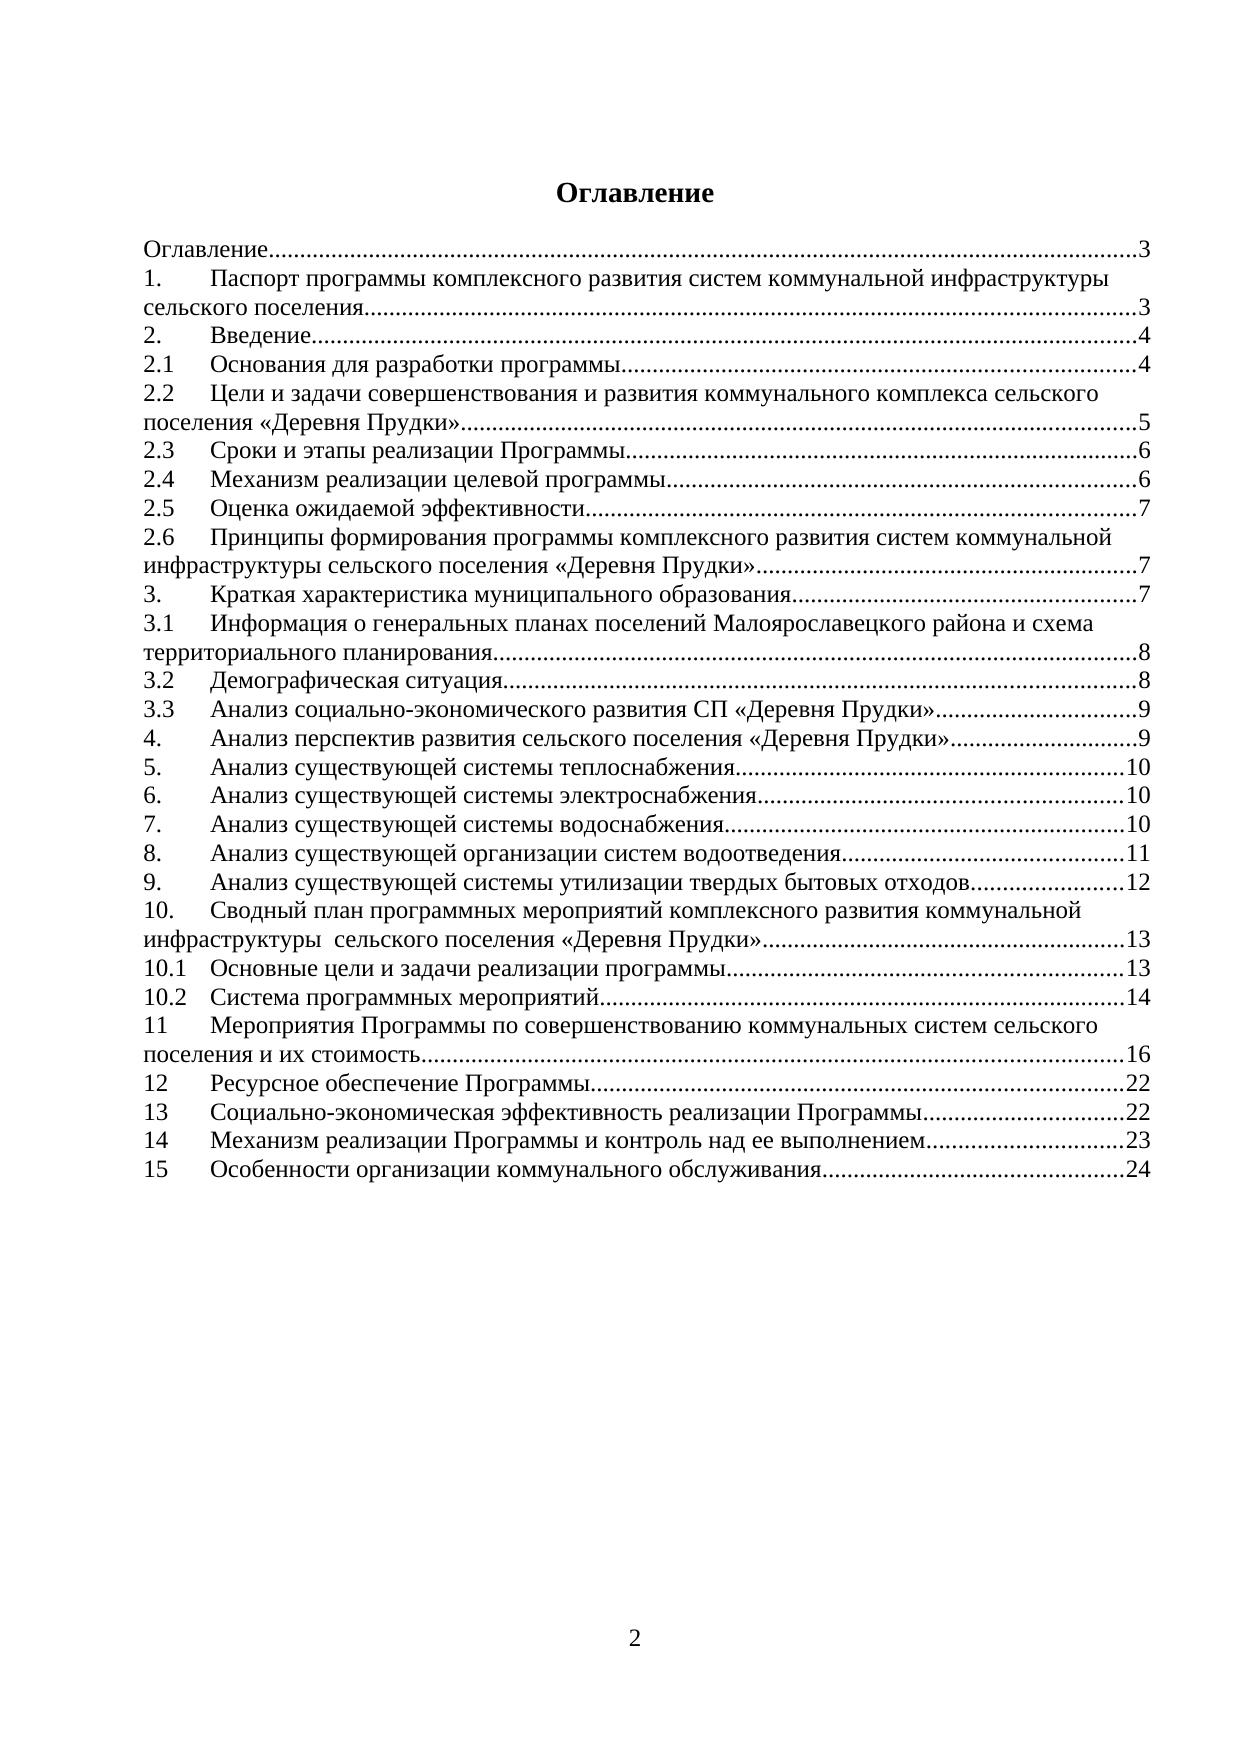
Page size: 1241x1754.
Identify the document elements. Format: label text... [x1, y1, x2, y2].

text 3.1 Информация о генеральных планах поселений Малоярославецкого района и схема территориального планирования 8 [143, 608, 1152, 665]
text 3.3 Анализ социально-экономического развития СП «Деревня Прудки» 9 [143, 694, 1152, 723]
text 10.1 Основные цели и задачи реализации программы 13 [143, 953, 1152, 982]
text 5. Анализ существующей системы теплоснабжения 10 [143, 752, 1152, 780]
text 2.1 Основания для разработки программы 4 [143, 349, 1152, 378]
text 6. Анализ существующей системы электроснабжения 10 [143, 780, 1152, 809]
text 4. Анализ перспектив развития сельского поселения «Деревня Прудки» 9 [143, 723, 1152, 752]
text 1. Паспорт программы комплексного развития систем коммунальной инфраструктуры сельского поселения 3 [143, 263, 1152, 320]
text 7. Анализ существующей системы водоснабжения 10 [143, 809, 1152, 838]
text 11 Мероприятия Программы по совершенствованию коммунальных систем сельского поселения и их стоимость 16 [143, 1010, 1152, 1068]
text 2.4 Механизм реализации целевой программы 6 [143, 464, 1152, 493]
text 8. Анализ существующей организации систем водоотведения 11 [143, 838, 1152, 867]
text 2. Введение 4 [143, 320, 1152, 349]
text Оглавление [118, 176, 1152, 209]
text Оглавление 3 [143, 234, 1152, 263]
text 10. Сводный план программных мероприятий комплексного развития коммунальной инфраструктуры сельского поселения «Деревня Прудки» 13 [143, 895, 1152, 953]
text 2.5 Оценка ожидаемой эффективности 7 [143, 493, 1152, 522]
text 14 Механизм реализации Программы и контроль над ее выполнением 23 [143, 1125, 1152, 1154]
text 10.2 Система программных мероприятий 14 [143, 982, 1152, 1010]
text 15 Особенности организации коммунального обслуживания 24 [143, 1154, 1152, 1183]
text 3. Краткая характеристика муниципального образования 7 [143, 579, 1152, 608]
text 3.2 Демографическая ситуация 8 [143, 665, 1152, 694]
text 2.2 Цели и задачи совершенствования и развития коммунального комплекса сельского поселения «Деревня Прудки» 5 [143, 378, 1152, 435]
text 9. Анализ существующей системы утилизации твердых бытовых отходов 12 [143, 867, 1152, 895]
text 13 Социально-экономическая эффективность реализации Программы 22 [143, 1097, 1152, 1125]
text 12 Ресурсное обеспечение Программы 22 [143, 1068, 1152, 1097]
text 2.6 Принципы формирования программы комплексного развития систем коммунальной инфраструктуры сельского поселения «Деревня Прудки» 7 [143, 522, 1152, 579]
text 2.3 Сроки и этапы реализации Программы 6 [143, 435, 1152, 464]
